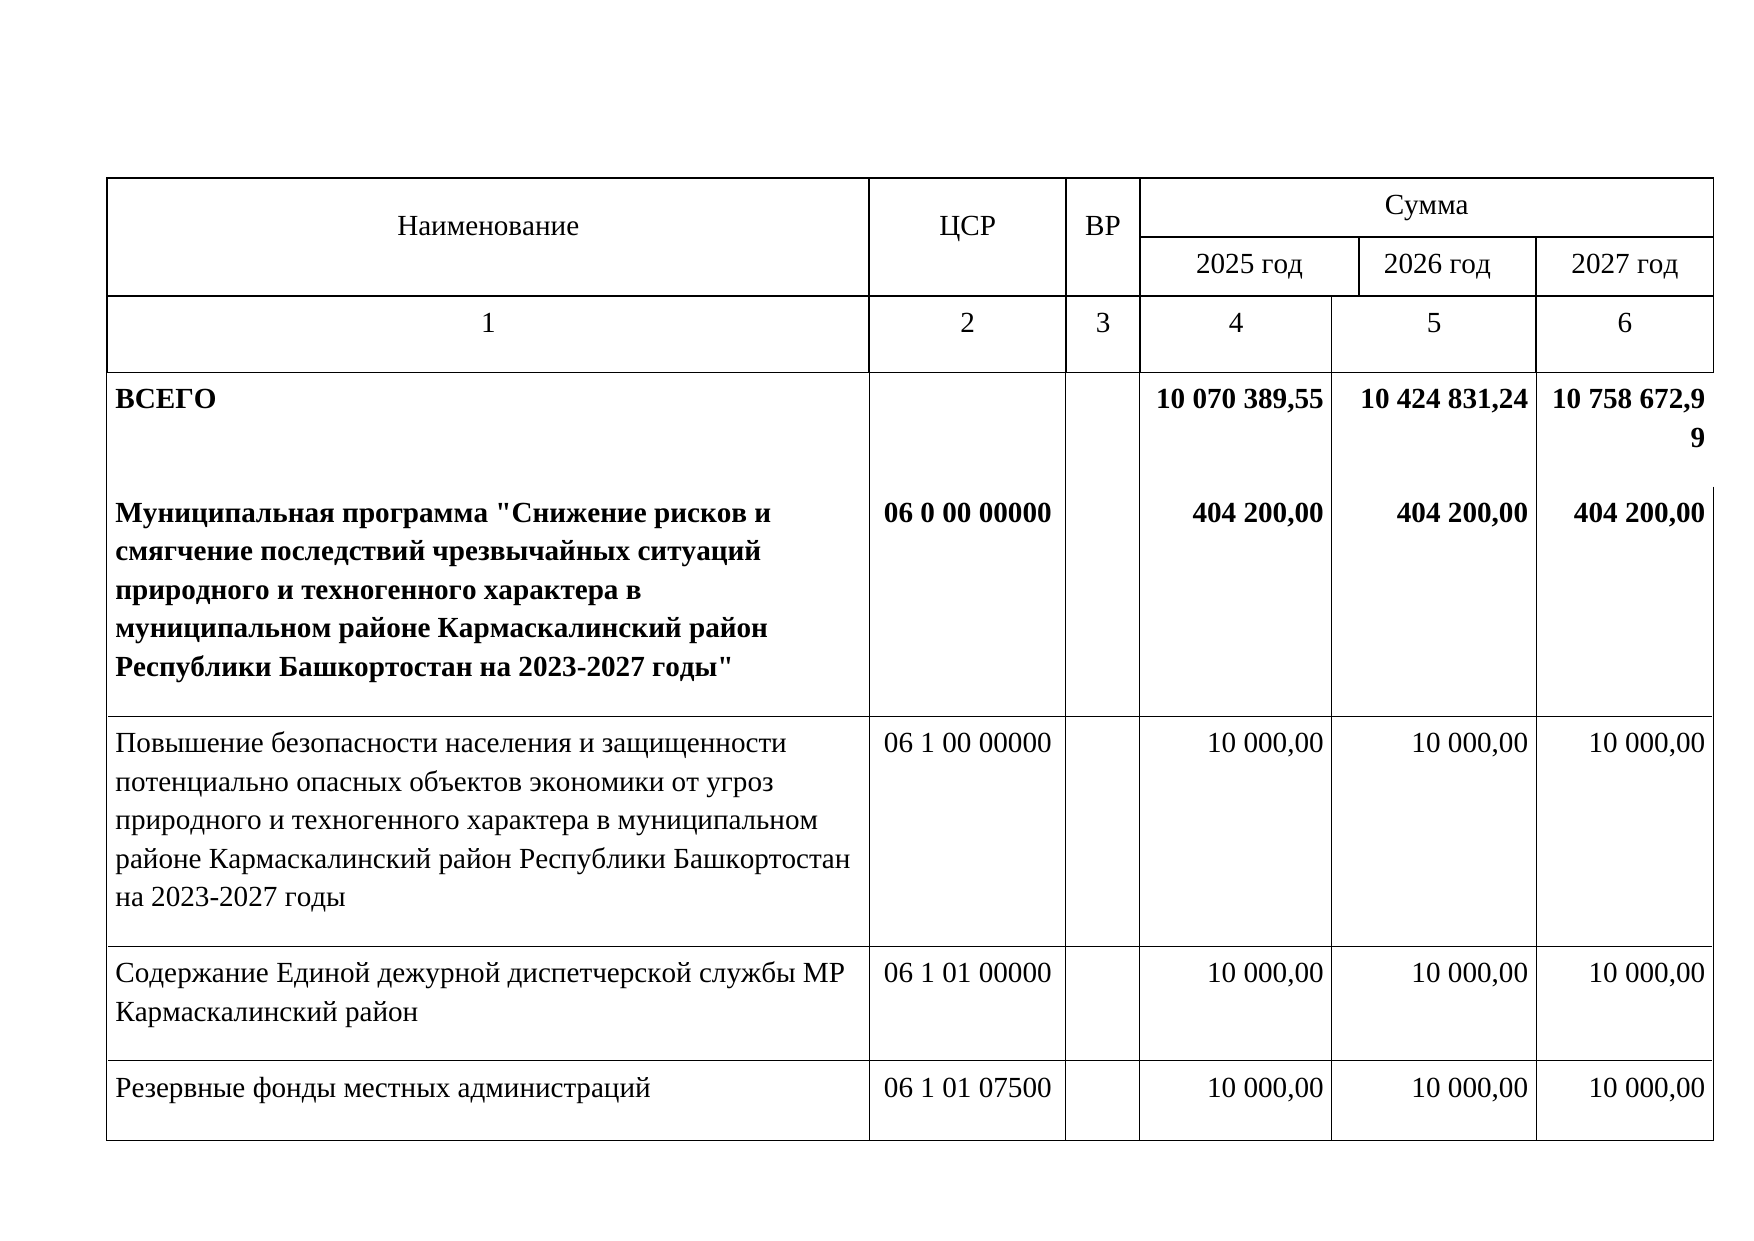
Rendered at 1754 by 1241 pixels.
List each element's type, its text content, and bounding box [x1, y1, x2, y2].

table_header [1537, 297, 1713, 372]
table_cell [1066, 373, 1139, 487]
table_header [1067, 297, 1139, 372]
table_cell 10 000,00 [1140, 947, 1331, 1060]
table_cell 10 000,00 [1537, 1060, 1713, 1139]
table_header [1067, 179, 1139, 295]
table_cell [1066, 947, 1139, 1060]
table_cell Повышение безопасности населения и защищенности потенциально опасных объектов экономики от угроз природного и техногенного характера в муниципальном районе Кармаскалинский район Республики Башкортостан на 2023-2027 годы [107, 716, 869, 946]
table_cell 10 758 672,99 [1537, 373, 1713, 487]
table_header [108, 179, 868, 295]
table_cell 10 070 389,55 [1140, 373, 1331, 487]
table_cell 10 000,00 [1140, 717, 1331, 946]
table_cell 404 200,00 [1140, 487, 1331, 716]
table_cell [1066, 717, 1139, 946]
table_cell 06 1 00 00000 [870, 717, 1065, 946]
table_cell [1066, 1061, 1139, 1139]
table_cell 10 000,00 [1332, 1061, 1536, 1139]
table_cell 10 000,00 [1537, 716, 1713, 946]
table_cell 10 000,00 [1140, 1061, 1331, 1139]
table_cell [1141, 238, 1358, 295]
table_cell 10 000,00 [1537, 946, 1713, 1060]
table_cell [1066, 487, 1139, 716]
table_cell 10 424 831,24 [1332, 373, 1536, 487]
table_cell 404 200,00 [1537, 487, 1713, 716]
table_header [1141, 179, 1713, 236]
table_cell Муниципальная программа "Снижение рисков и смягчение последствий чрезвычайных ситуаций природного и техногенного характера в муниципальном районе Кармаскалинский район Республики Башкортостан на 2023-2027 годы" [107, 487, 869, 716]
table_cell 10 000,00 [1332, 947, 1536, 1060]
table_header [1332, 297, 1535, 372]
table_cell 404 200,00 [1332, 487, 1536, 716]
table_cell ВСЕГО [107, 373, 869, 487]
table_header [870, 297, 1065, 372]
table_cell Резервные фонды местных администраций [107, 1060, 869, 1139]
table_cell [1537, 238, 1713, 295]
table_header [870, 179, 1065, 295]
table_cell [1360, 238, 1535, 295]
table_header [1141, 297, 1331, 372]
table_header [108, 297, 868, 372]
table_cell [870, 373, 1065, 487]
table_cell Содержание Единой дежурной диспетчерской службы МР Кармаскалинский район [107, 946, 869, 1060]
table_cell 06 1 01 00000 [870, 947, 1065, 1060]
table_cell 10 000,00 [1332, 717, 1536, 946]
table_cell 06 0 00 00000 [870, 487, 1065, 716]
table_cell 06 1 01 07500 [870, 1061, 1065, 1139]
